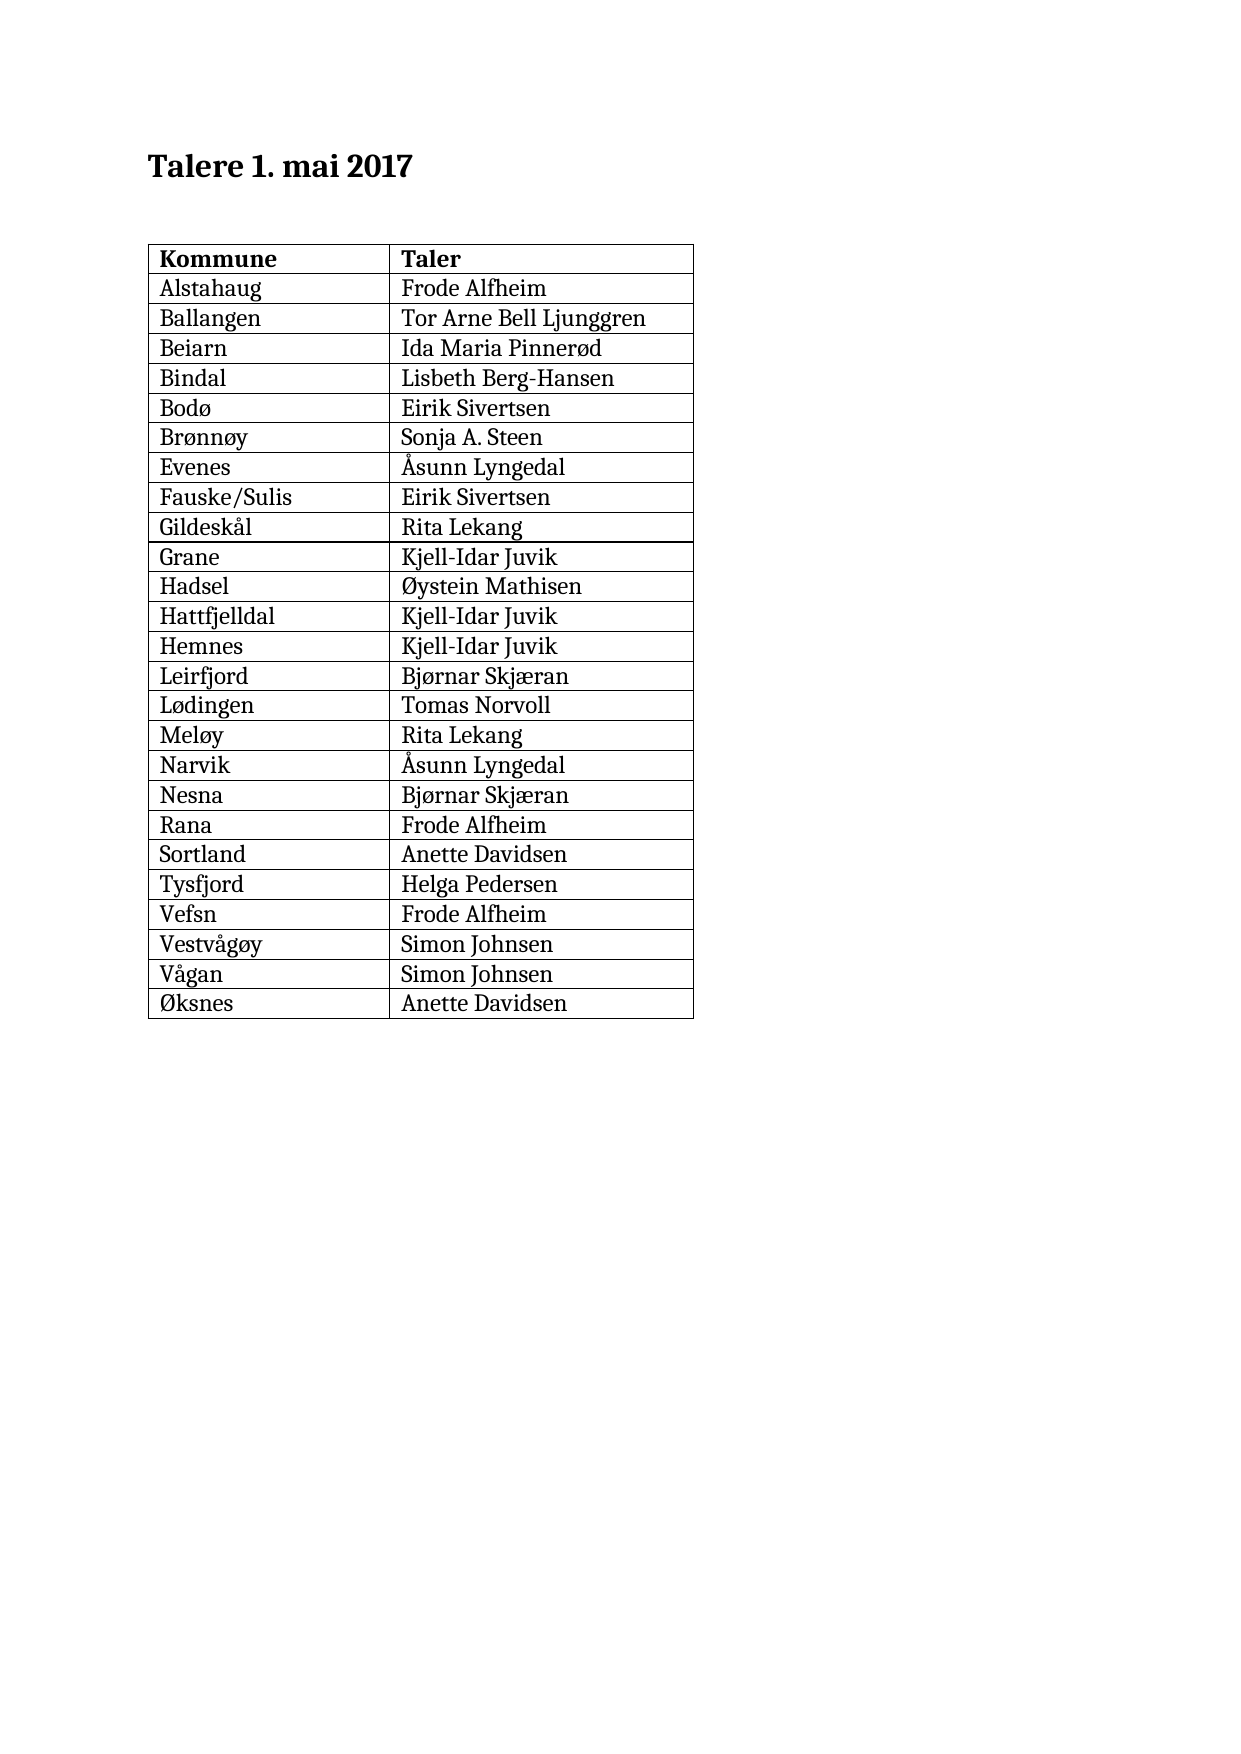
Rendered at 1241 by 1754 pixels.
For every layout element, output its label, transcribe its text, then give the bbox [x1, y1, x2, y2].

table_cell Tomas Norvoll [390, 691, 693, 720]
table_cell Ida Maria Pinnerød [390, 334, 693, 363]
table_header Taler [390, 245, 693, 273]
table_cell Rita Lekang [390, 513, 693, 541]
table_cell Øksnes [149, 989, 389, 1018]
table_cell Leirfjord [149, 662, 389, 690]
table_cell Hemnes [149, 632, 389, 661]
table_cell Lødingen [149, 691, 389, 720]
text Talere 1. mai 2017 [148, 148, 1093, 186]
table_cell Simon Johnsen [390, 960, 693, 988]
table_cell Kjell-Idar Juvik [390, 602, 693, 631]
table_cell Evenes [149, 453, 389, 482]
table_cell Eirik Sivertsen [390, 394, 693, 422]
table_cell Brønnøy [149, 423, 389, 452]
table_cell Hattfjelldal [149, 602, 389, 631]
table_cell Helga Pedersen [390, 870, 693, 899]
table_cell Frode Alfheim [390, 900, 693, 929]
table_cell Nesna [149, 781, 389, 809]
table_cell Alstahaug [149, 274, 389, 303]
table_cell Tysfjord [149, 870, 389, 899]
table_cell Ballangen [149, 304, 389, 333]
table_cell Anette Davidsen [390, 989, 693, 1018]
table_cell Sonja A. Steen [390, 423, 693, 452]
table_cell Fauske/Sulis [149, 483, 389, 512]
table_cell Åsunn Lyngedal [390, 751, 693, 780]
table_cell Grane [149, 543, 389, 571]
table_cell Hadsel [149, 572, 389, 601]
table_cell Lisbeth Berg-Hansen [390, 364, 693, 392]
table_cell Anette Davidsen [390, 840, 693, 869]
table_cell Bindal [149, 364, 389, 392]
table_cell Narvik [149, 751, 389, 780]
table_cell Eirik Sivertsen [390, 483, 693, 512]
table_cell Kjell-Idar Juvik [390, 632, 693, 661]
table_cell Bodø [149, 394, 389, 422]
table_cell Tor Arne Bell Ljunggren [390, 304, 693, 333]
table_cell Vestvågøy [149, 930, 389, 958]
table_cell Beiarn [149, 334, 389, 363]
table_cell Rita Lekang [390, 721, 693, 750]
table_cell Sortland [149, 840, 389, 869]
table_cell Rana [149, 811, 389, 839]
table_cell Simon Johnsen [390, 930, 693, 958]
table_cell Bjørnar Skjæran [390, 662, 693, 690]
table_cell Kjell-Idar Juvik [390, 543, 693, 571]
table_cell Bjørnar Skjæran [390, 781, 693, 809]
table_cell Vefsn [149, 900, 389, 929]
table_header Kommune [149, 245, 389, 273]
table_cell Åsunn Lyngedal [390, 453, 693, 482]
table_cell Gildeskål [149, 513, 389, 541]
table_cell Frode Alfheim [390, 274, 693, 303]
table_cell Meløy [149, 721, 389, 750]
table_cell Øystein Mathisen [390, 572, 693, 601]
table_cell Vågan [149, 960, 389, 988]
table_cell Frode Alfheim [390, 811, 693, 839]
